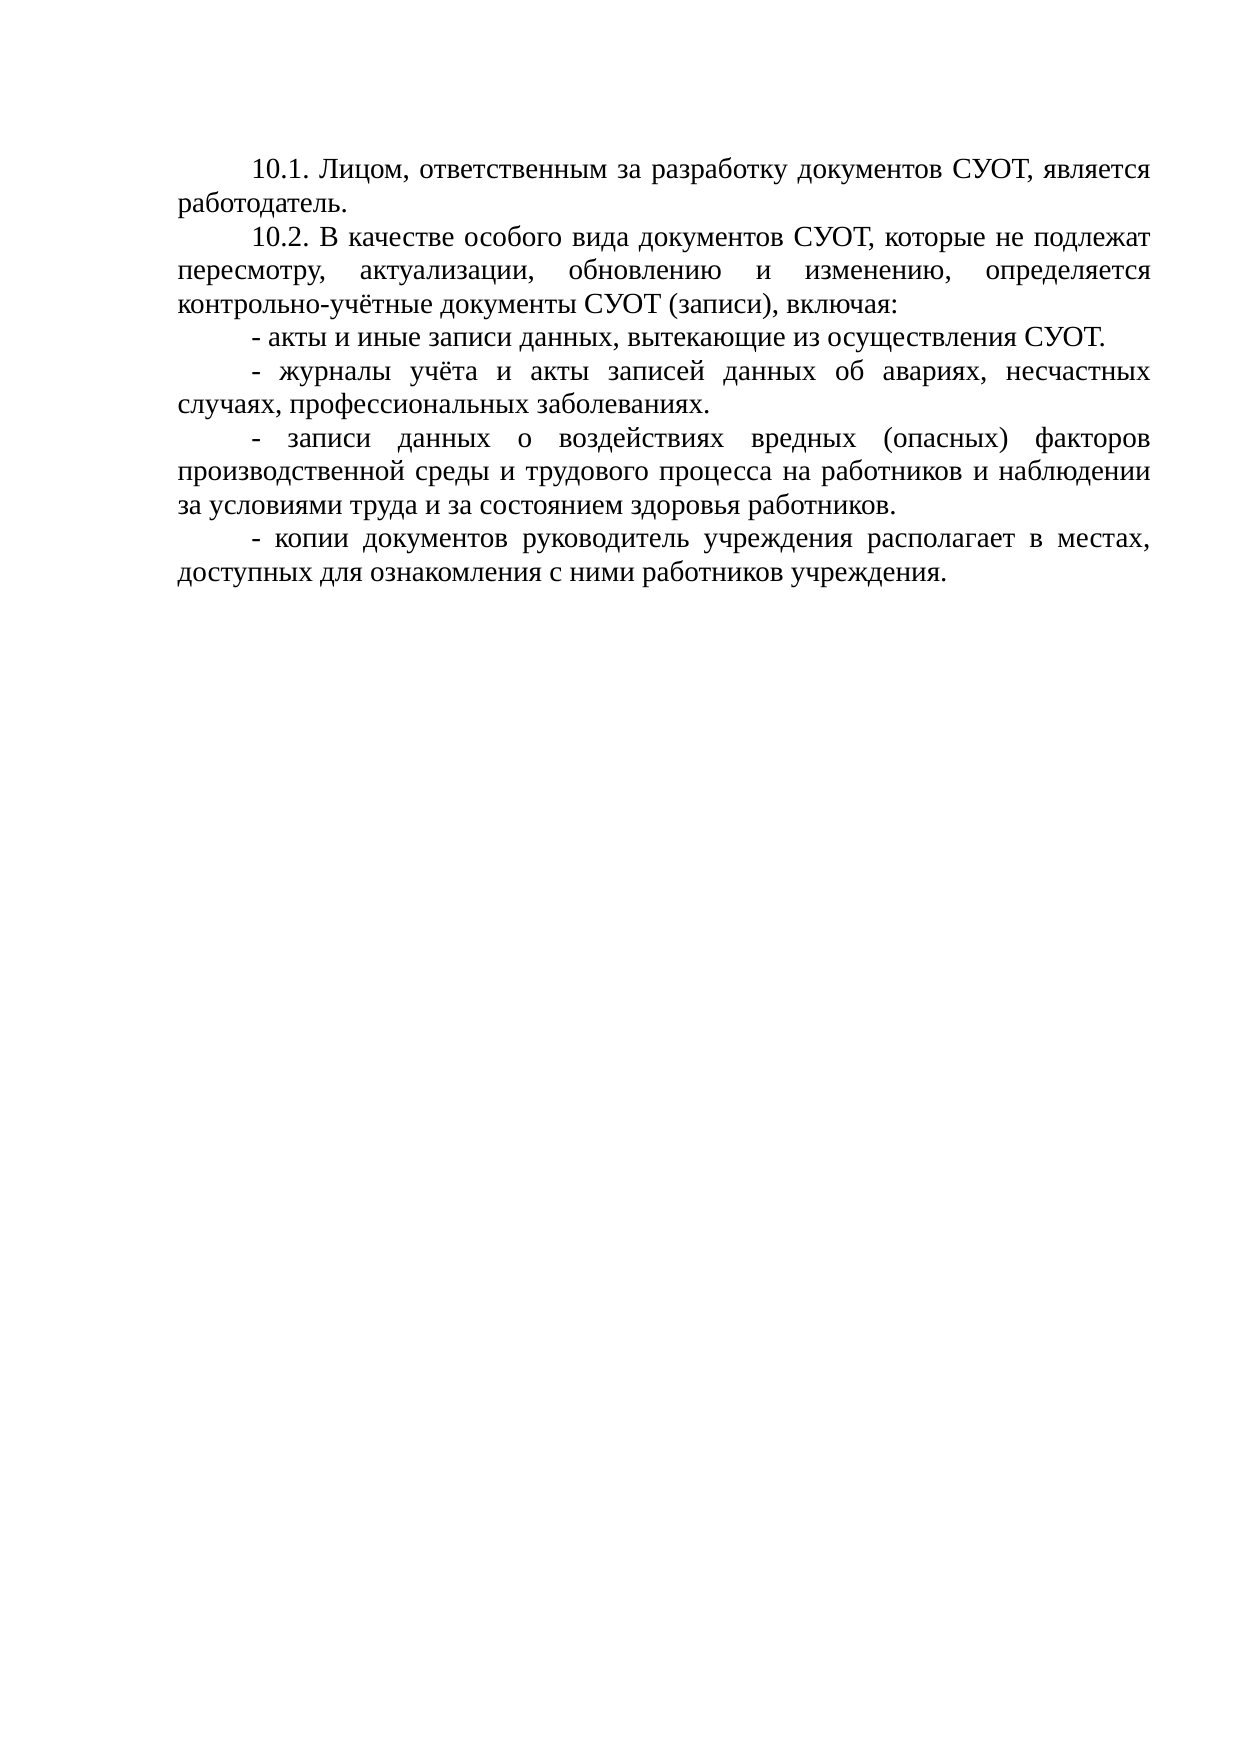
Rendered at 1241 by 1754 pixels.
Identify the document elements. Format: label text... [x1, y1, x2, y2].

text - копии документов руководитель учреждения располагает в местах, доступных для ознакомления с ними работников учреждения. [177, 521, 1152, 588]
text - записи данных о воздействиях вредных (опасных) факторов производственной среды и трудового процесса на работников и наблюдении за условиями труда и за состоянием здоровья работников. [177, 420, 1152, 521]
text 10.1. Лицом, ответственным за разработку документов СУОТ, является работодатель. [177, 152, 1152, 219]
text - журналы учёта и акты записей данных об авариях, несчастных случаях, профессиональных заболеваниях. [177, 353, 1152, 420]
text - акты и иные записи данных, вытекающие из осуществления СУОТ. [177, 319, 1152, 353]
text 10.2. В качестве особого вида документов СУОТ, которые не подлежат пересмотру, актуализации, обновлению и изменению, определяется контрольно-учётные документы СУОТ (записи), включая: [177, 219, 1152, 319]
